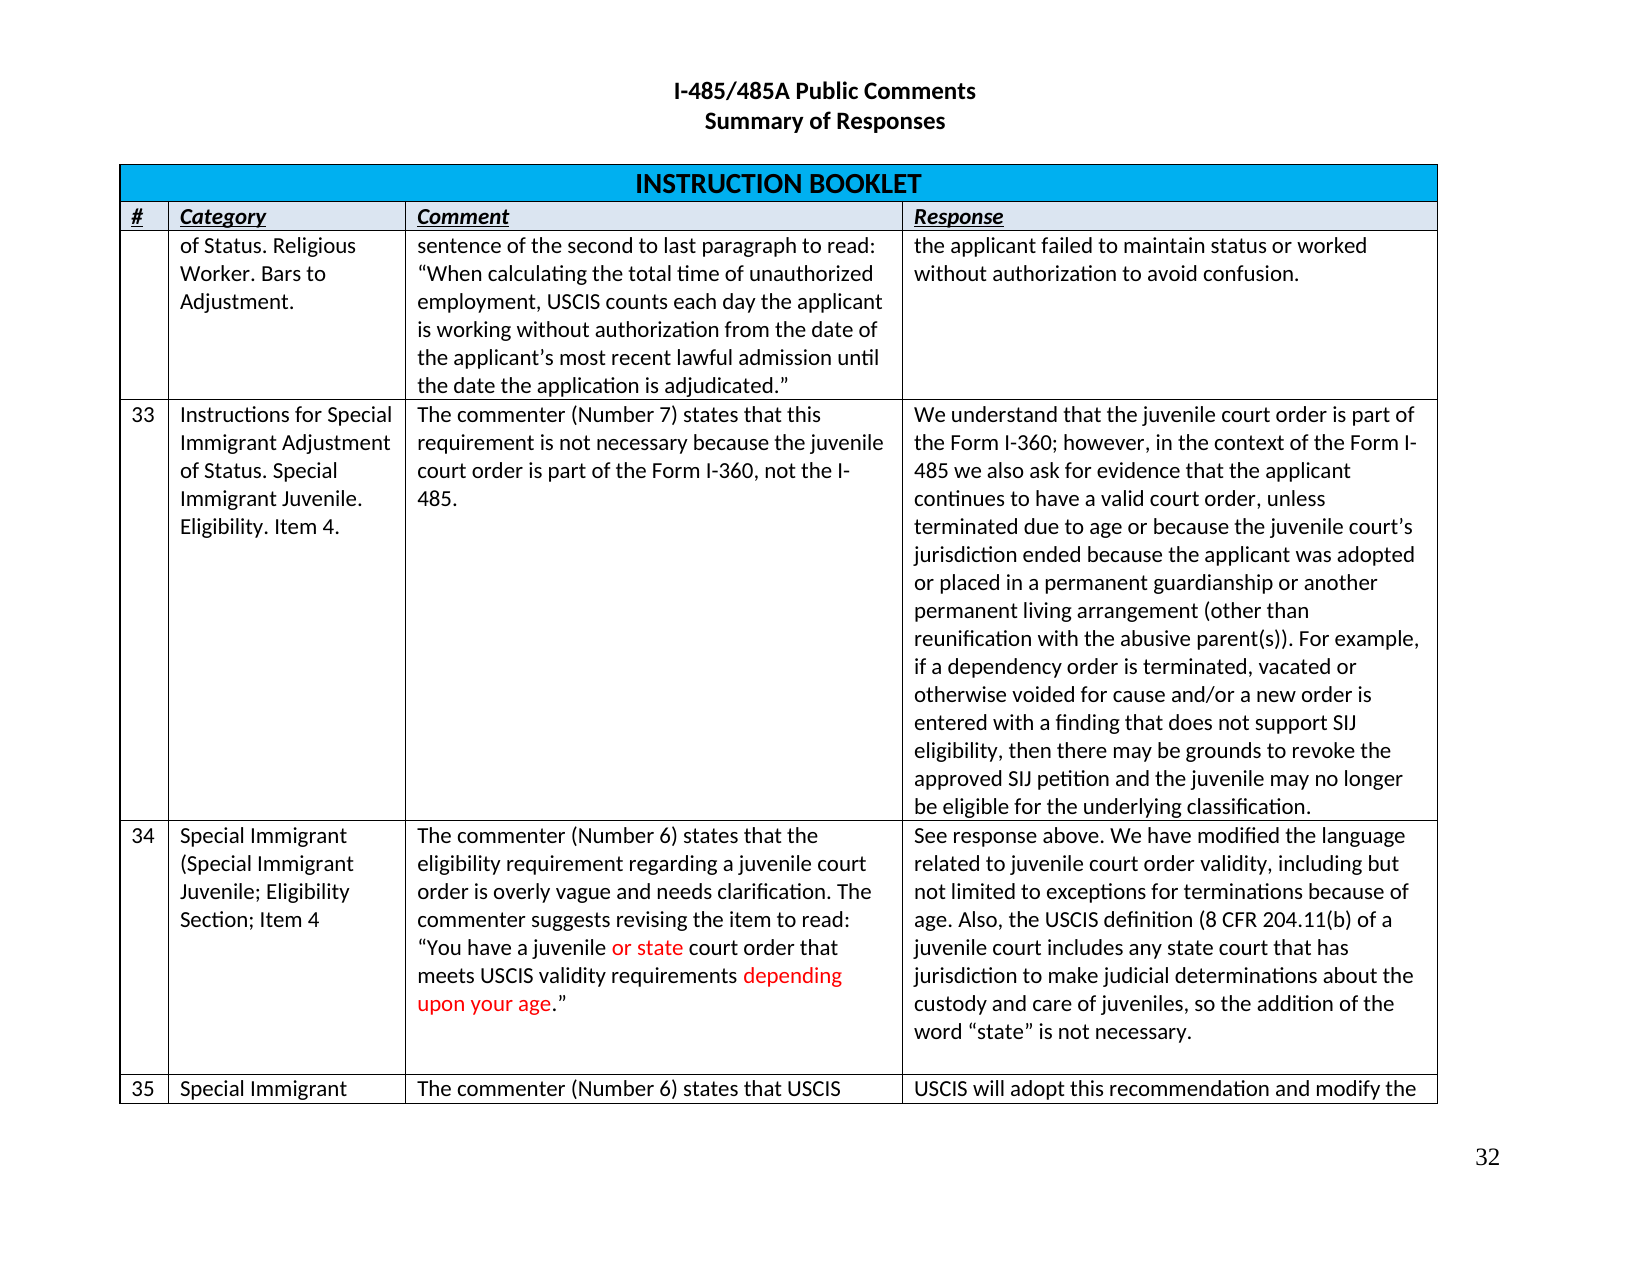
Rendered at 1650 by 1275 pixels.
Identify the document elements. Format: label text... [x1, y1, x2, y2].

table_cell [903, 1075, 1437, 1103]
table_cell Category [169, 202, 405, 230]
table_cell Instructions for Special Immigrant Adjustment of Status. Special Immigrant Juvenile. Eligibility. Item 4. [169, 400, 405, 820]
table_cell 35 [121, 1075, 168, 1103]
table_cell The commenter (Number 7) states that this requirement is not necessary because the juvenile court order is part of the Form I-360, not the I-485. [406, 400, 902, 820]
table_cell 34 [121, 821, 168, 1073]
table_cell The commenter (Number 6) states that the eligibility requirement regarding a juvenile court order is overly vague and needs clarification. The commenter suggests revising the item to read: “You have a juvenile or state court order that meets USCIS validity requirements depending upon your age.” [406, 821, 902, 1073]
table_cell 33 [121, 400, 168, 820]
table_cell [406, 1075, 902, 1103]
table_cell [406, 231, 902, 399]
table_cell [169, 1075, 405, 1103]
table_cell Comment [406, 202, 902, 230]
table_cell Response [903, 202, 1437, 230]
table_header INSTRUCTION BOOKLET [121, 165, 1437, 201]
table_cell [169, 231, 405, 399]
table_cell Special Immigrant (Special Immigrant Juvenile; Eligibility Section; Item 4 [169, 821, 405, 1073]
table_cell We understand that the juvenile court order is part of the Form I-360; however, in the context of the Form I-485 we also ask for evidence that the applicant continues to have a valid court order, unless terminated due to age or because the juvenile court’s jurisdiction ended because the applicant was adopted or placed in a permanent guardianship or another permanent living arrangement (other than reunification with the abusive parent(s)). For example, if a dependency order is terminated, vacated or otherwise voided for cause and/or a new order is entered with a finding that does not support SIJ eligibility, then there may be grounds to revoke the approved SIJ petition and the juvenile may no longer be eligible for the underlying classification. [903, 400, 1437, 820]
table_cell 32 [121, 231, 168, 399]
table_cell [903, 231, 1437, 399]
table_cell See response above. We have modified the language related to juvenile court order validity, including but not limited to exceptions for terminations because of age. Also, the USCIS definition (8 CFR 204.11(b) of a juvenile court includes any state court that has jurisdiction to make judicial determinations about the custody and care of juveniles, so the addition of the word “state” is not necessary. [903, 821, 1437, 1073]
table_cell # [121, 202, 168, 230]
